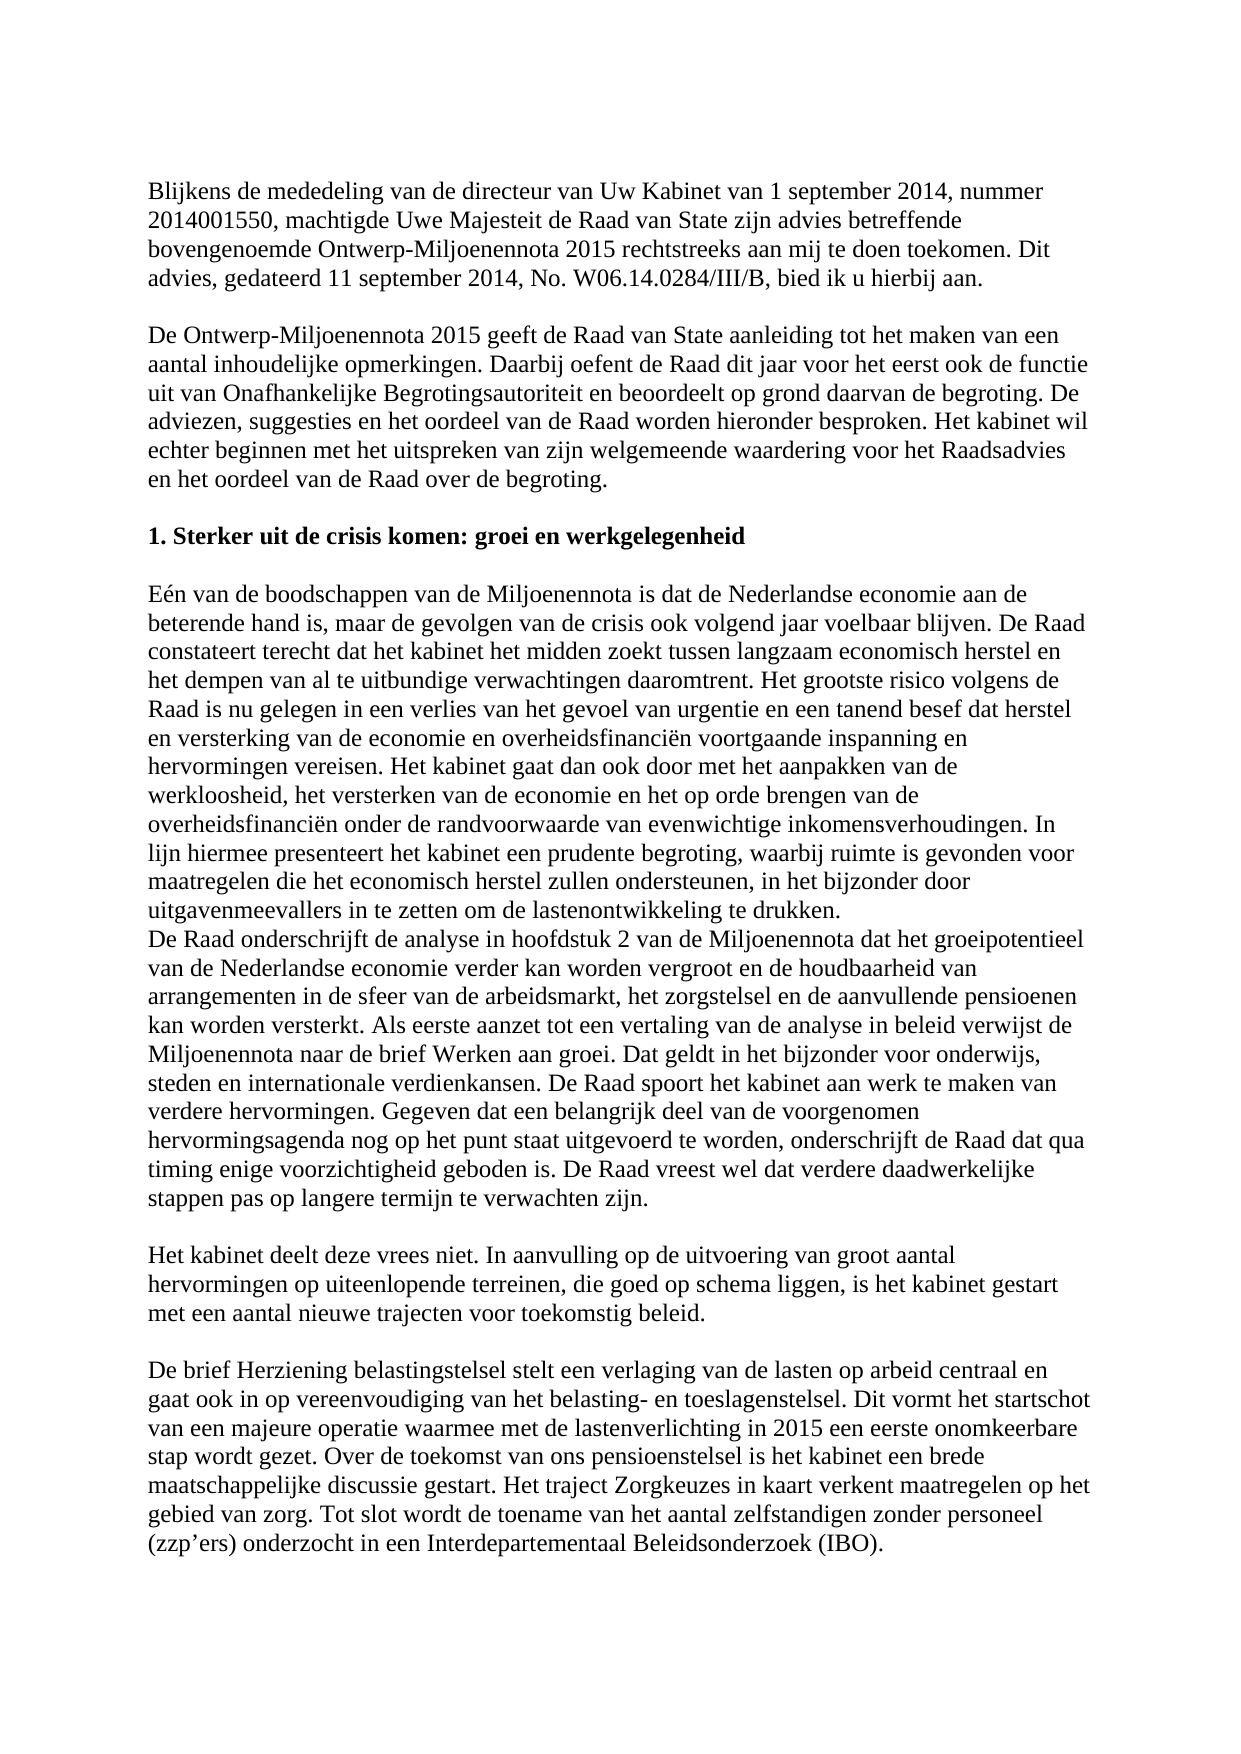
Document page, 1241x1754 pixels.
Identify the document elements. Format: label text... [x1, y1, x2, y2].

text Blijkens de mededeling van de directeur van Uw Kabinet van 1 september 2014, nummer 2014001550, machtigde Uwe Majesteit de Raad van State zijn advies betreffende bovengenoemde Ontwerp-Miljoenennota 2015 rechtstreeks aan mij te doen toekomen. Dit advies, gedateerd 11 september 2014, No. W06.14.0284/III/B, bied ik u hierbij aan. [148, 176, 1093, 291]
text De Raad onderschrijft de analyse in hoofdstuk 2 van de Miljoenennota dat het groeipotentieel van de Nederlandse economie verder kan worden vergroot en de houdbaarheid van arrangementen in de sfeer van de arbeidsmarkt, het zorgstelsel en de aanvullende pensioenen kan worden versterkt. Als eerste aanzet tot een vertaling van de analyse in beleid verwijst de Miljoenennota naar de brief Werken aan groei. Dat geldt in het bijzonder voor onderwijs, steden en internationale verdienkansen. De Raad spoort het kabinet aan werk te maken van verdere hervormingen. Gegeven dat een belangrijk deel van de voorgenomen hervormingsagenda nog op het punt staat uitgevoerd te worden, onderschrijft de Raad dat qua timing enige voorzichtigheid geboden is. De Raad vreest wel dat verdere daadwerkelijke stappen pas op langere termijn te verwachten zijn. [148, 924, 1093, 1211]
text De brief Herziening belastingstelsel stelt een verlaging van de lasten op arbeid centraal en gaat ook in op vereenvoudiging van het belasting- en toeslagenstelsel. Dit vormt het startschot van een majeure operatie waarmee met de lastenverlichting in 2015 een eerste onomkeerbare stap wordt gezet. Over de toekomst van ons pensioenstelsel is het kabinet een brede maatschappelijke discussie gestart. Het traject Zorgkeuzes in kaart verkent maatregelen op het gebied van zorg. Tot slot wordt de toename van het aantal zelfstandigen zonder personeel (zzp’ers) onderzocht in een Interdepartementaal Beleidsonderzoek (IBO). [148, 1355, 1093, 1556]
text Eén van de boodschappen van de Miljoenennota is dat de Nederlandse economie aan de beterende hand is, maar de gevolgen van de crisis ook volgend jaar voelbaar blijven. De Raad constateert terecht dat het kabinet het midden zoekt tussen langzaam economisch herstel en het dempen van al te uitbundige verwachtingen daaromtrent. Het grootste risico volgens de Raad is nu gelegen in een verlies van het gevoel van urgentie en een tanend besef dat herstel en versterking van de economie en overheidsfinanciën voortgaande inspanning en hervormingen vereisen. Het kabinet gaat dan ook door met het aanpakken van de werkloosheid, het versterken van de economie en het op orde brengen van de overheidsfinanciën onder de randvoorwaarde van evenwichtige inkomensverhoudingen. In lijn hiermee presenteert het kabinet een prudente begroting, waarbij ruimte is gevonden voor maatregelen die het economisch herstel zullen ondersteunen, in het bijzonder door uitgavenmeevallers in te zetten om de lastenontwikkeling te drukken. [148, 579, 1093, 924]
text De Ontwerp-Miljoenennota 2015 geeft de Raad van State aanleiding tot het maken van een aantal inhoudelijke opmerkingen. Daarbij oefent de Raad dit jaar voor het eerst ook de functie uit van Onafhankelijke Begrotingsautoriteit en beoordeelt op grond daarvan de begroting. De adviezen, suggesties en het oordeel van de Raad worden hieronder besproken. Het kabinet wil echter beginnen met het uitspreken van zijn welgemeende waardering voor het Raadsadvies en het oordeel van de Raad over de begroting. [148, 320, 1093, 493]
text Het kabinet deelt deze vrees niet. In aanvulling op de uitvoering van groot aantal hervormingen op uiteenlopende terreinen, die goed op schema liggen, is het kabinet gestart met een aantal nieuwe trajecten voor toekomstig beleid. [148, 1240, 1093, 1326]
text 1. Sterker uit de crisis komen: groei en werkgelegenheid [148, 521, 1093, 550]
